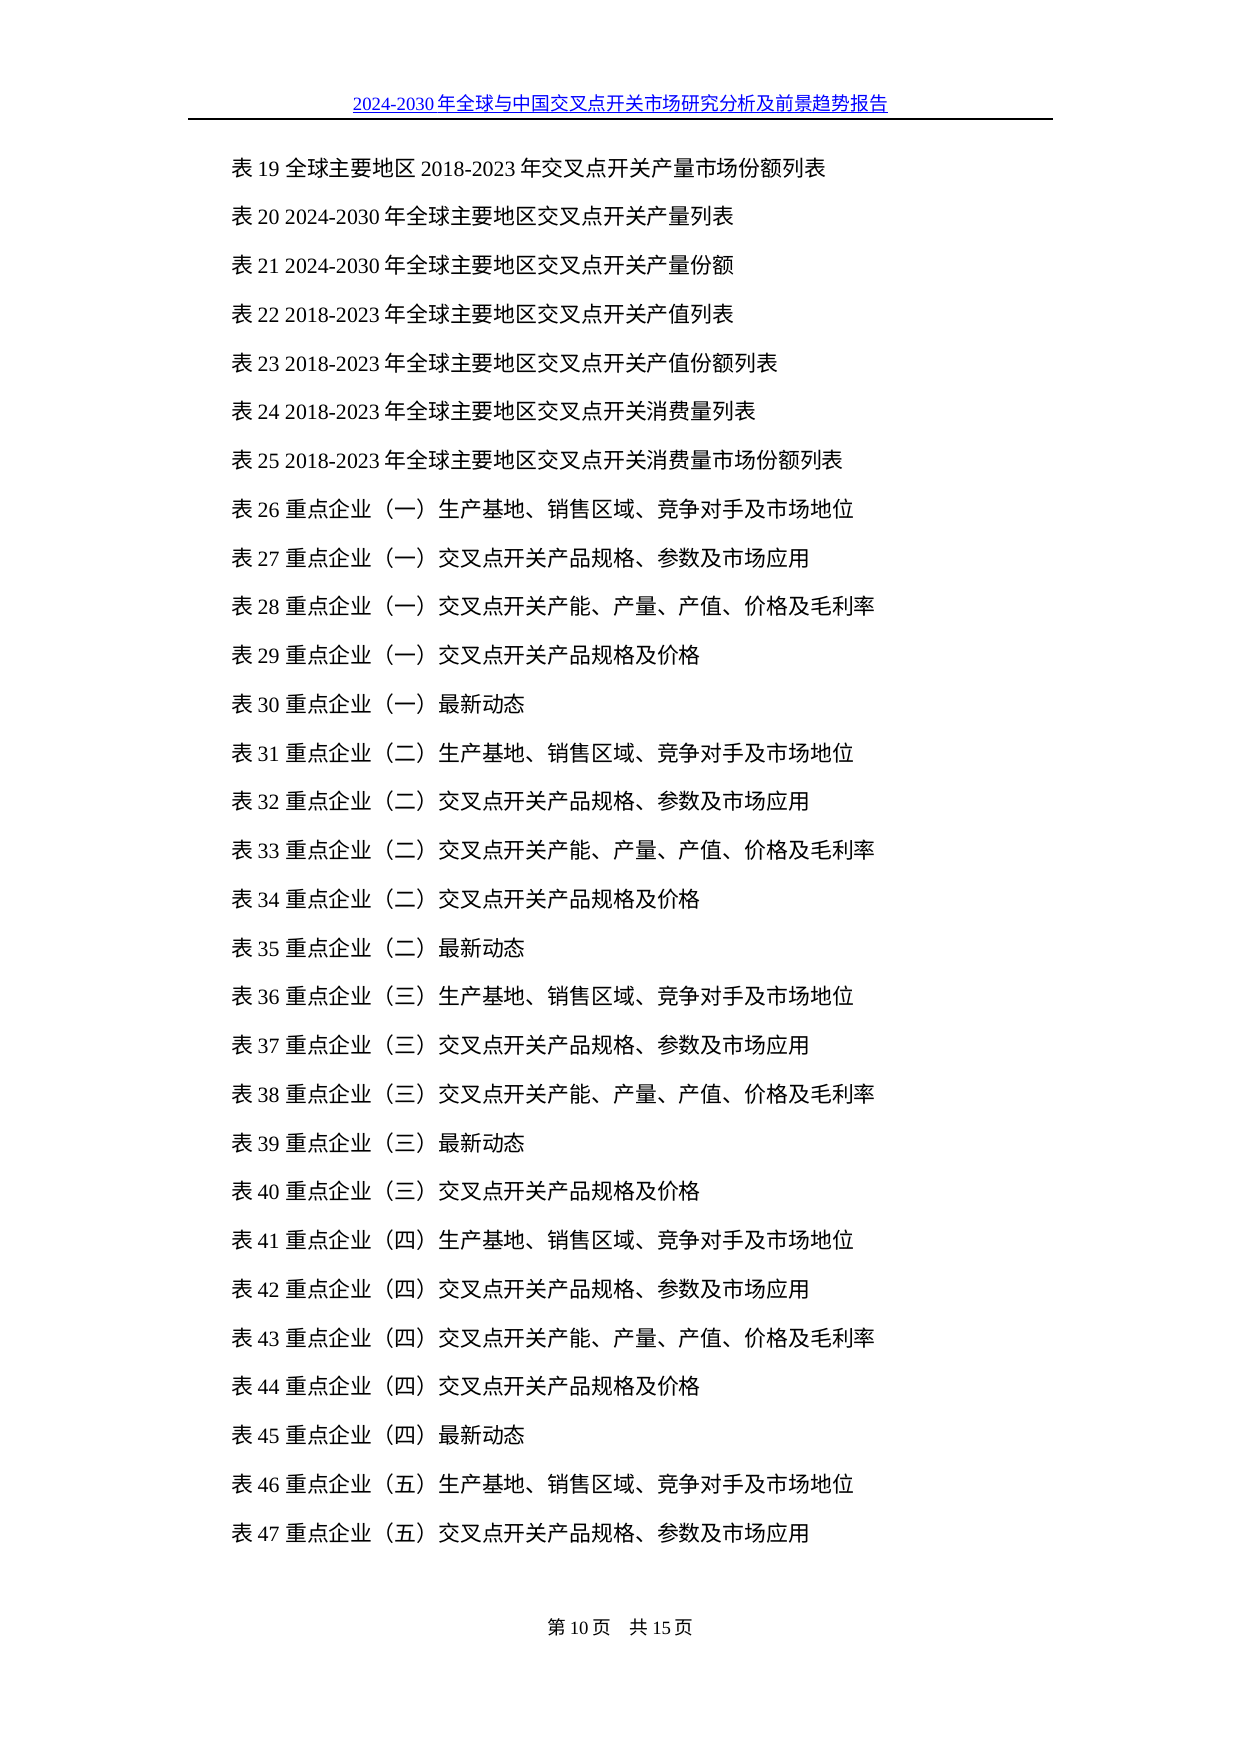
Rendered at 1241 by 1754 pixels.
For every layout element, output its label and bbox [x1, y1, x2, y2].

text [187, 150, 1053, 1548]
